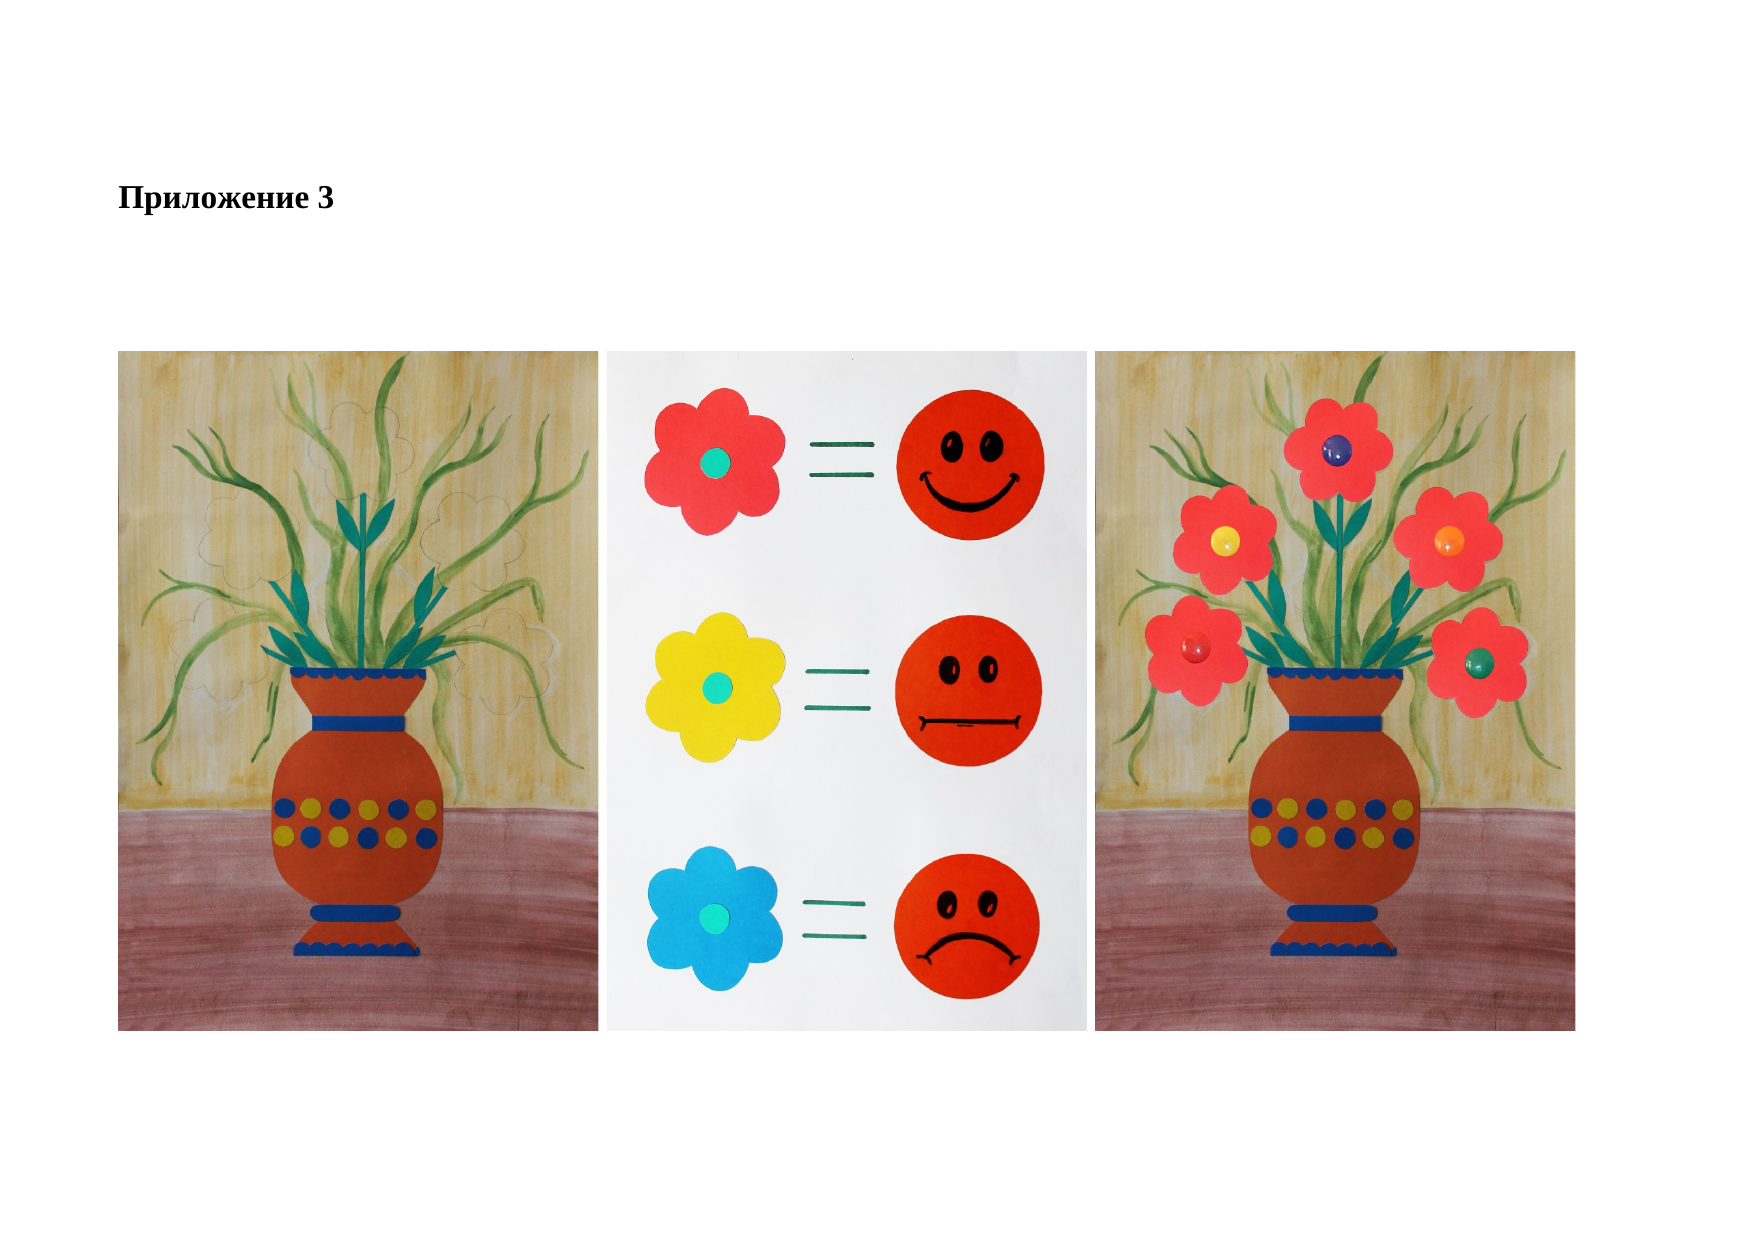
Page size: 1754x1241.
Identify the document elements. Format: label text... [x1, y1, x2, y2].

picture [118, 351, 599, 1031]
picture [1095, 351, 1576, 1031]
picture [606, 351, 1087, 1031]
text Приложение 3 [118, 177, 1636, 216]
